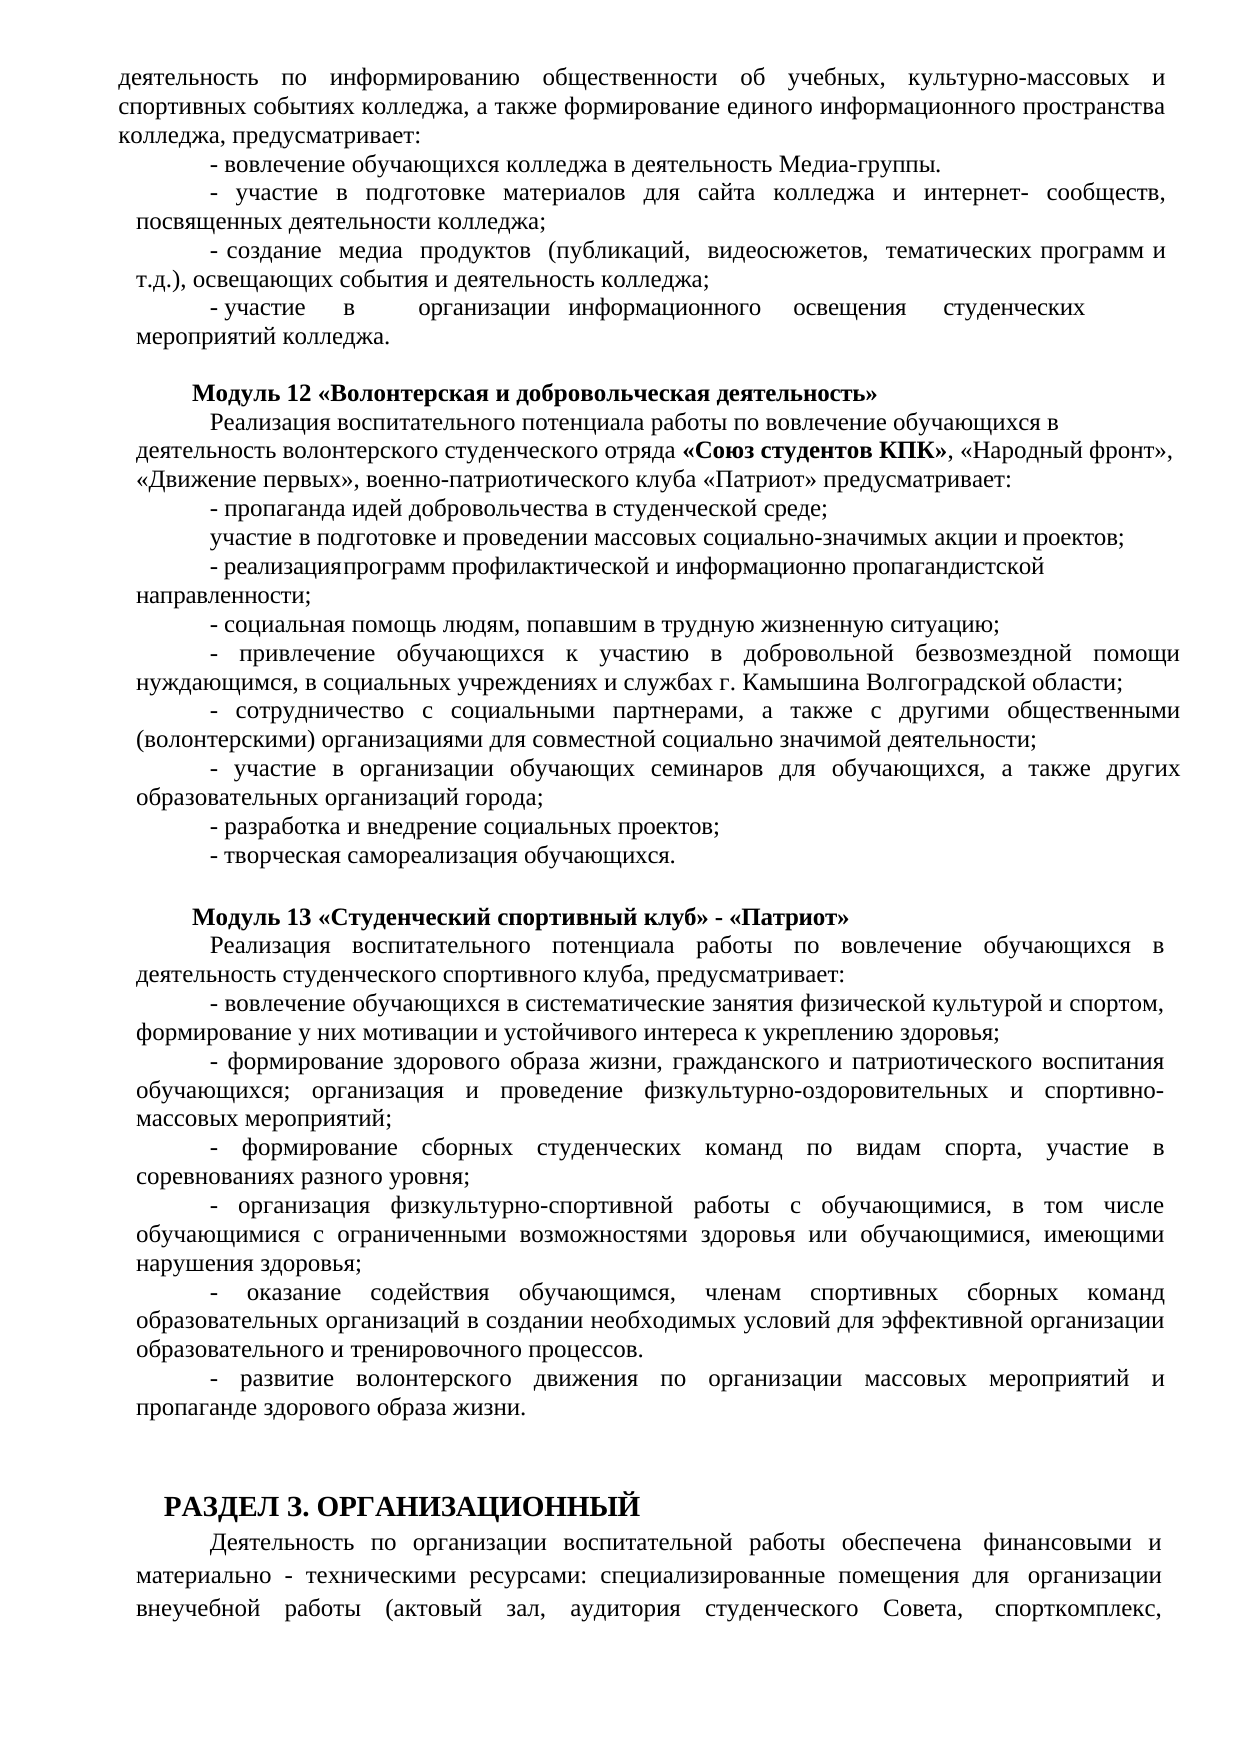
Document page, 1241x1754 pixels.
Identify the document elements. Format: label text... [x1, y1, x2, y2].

text - формирование сборных студенческих команд по видам спорта, участие в соревнованиях разного уровня; [136, 1132, 1165, 1190]
text - оказание содействия обучающимся, членам спортивных сборных команд образовательных организаций в создании необходимых условий для эффективной организации образовательного и тренировочного процессов. [136, 1277, 1165, 1363]
text - участие в организации информационного освещения студенческих мероприятий колледжа. [136, 292, 1166, 350]
text - участие в подготовке материалов для сайта колледжа и интернет- сообществ, посвященных деятельности колледжа; [136, 177, 1166, 235]
text участие в подготовке и проведении массовых социально-значимых акции и проектов; [136, 522, 1181, 551]
text - творческая самореализация обучающихся. [136, 840, 1181, 869]
text - организация физкультурно-спортивной работы с обучающимися, в том числе обучающимися с ограниченными возможностями здоровья или обучающимися, имеющими нарушения здоровья; [136, 1190, 1165, 1276]
text - формирование здорового образа жизни, гражданского и патриотического воспитания обучающихся; организация и проведение физкультурно-оздоровительных и спортивно-массовых мероприятий; [136, 1046, 1165, 1132]
text - разработка и внедрение социальных проектов; [136, 811, 1181, 840]
text - вовлечение обучающихся в систематические занятия физической культурой и спортом, формирование у них мотивации и устойчивого интереса к укреплению здоровья; [136, 988, 1165, 1046]
text - участие в организации обучающих семинаров для обучающихся, а также других образовательных организаций города; [136, 753, 1181, 811]
text - привлечение обучающихся к участию в добровольной безвозмездной помощи нуждающимся, в социальных учреждениях и службах г. Камышина Волгоградской области; [136, 638, 1181, 695]
text Реализация воспитательного потенциала работы по вовлечение обучающихся в деятельность студенческого спортивного клуба, предусматривает: [136, 931, 1165, 988]
subtitle Модуль 13 «Студенческий спортивный клуб» - «Патриот» [118, 902, 1181, 930]
text - создание медиа продуктов (публикаций, видеосюжетов, тематических программ и т.д.), освещающих события и деятельность колледжа; [136, 235, 1166, 292]
text - пропаганда идей добровольчества в студенческой среде; [136, 493, 1181, 522]
text - развитие волонтерского движения по организации массовых мероприятий и пропаганде здорового образа жизни. [136, 1363, 1165, 1421]
subtitle РАЗДЕЛ З. ОРГАНИЗАЦИОННЫЙ [164, 1489, 1181, 1523]
text - социальная помощь людям, попавшим в трудную жизненную ситуацию; [136, 609, 1181, 638]
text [118, 62, 1166, 149]
text - реализация программ профилактической и информационно пропагандистской направленности; [136, 551, 1181, 609]
text - вовлечение обучающихся колледжа в деятельность Медиа-группы. [136, 149, 1166, 177]
text Реализация воспитательного потенциала работы по вовлечение обучающихся в деятельность волонтерского студенческого отряда «Союз студентов КПК», «Народный фронт», «Движение первых», военно-патриотического клуба «Патриот» предусматривает: [136, 407, 1181, 493]
text - сотрудничество с социальными партнерами, а также с другими общественными (волонтерскими) организациями для совместной социально значимой деятельности; [136, 696, 1181, 753]
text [136, 1527, 1162, 1622]
subtitle Модуль 12 «Волонтерская и добровольческая деятельность» [118, 378, 1181, 407]
